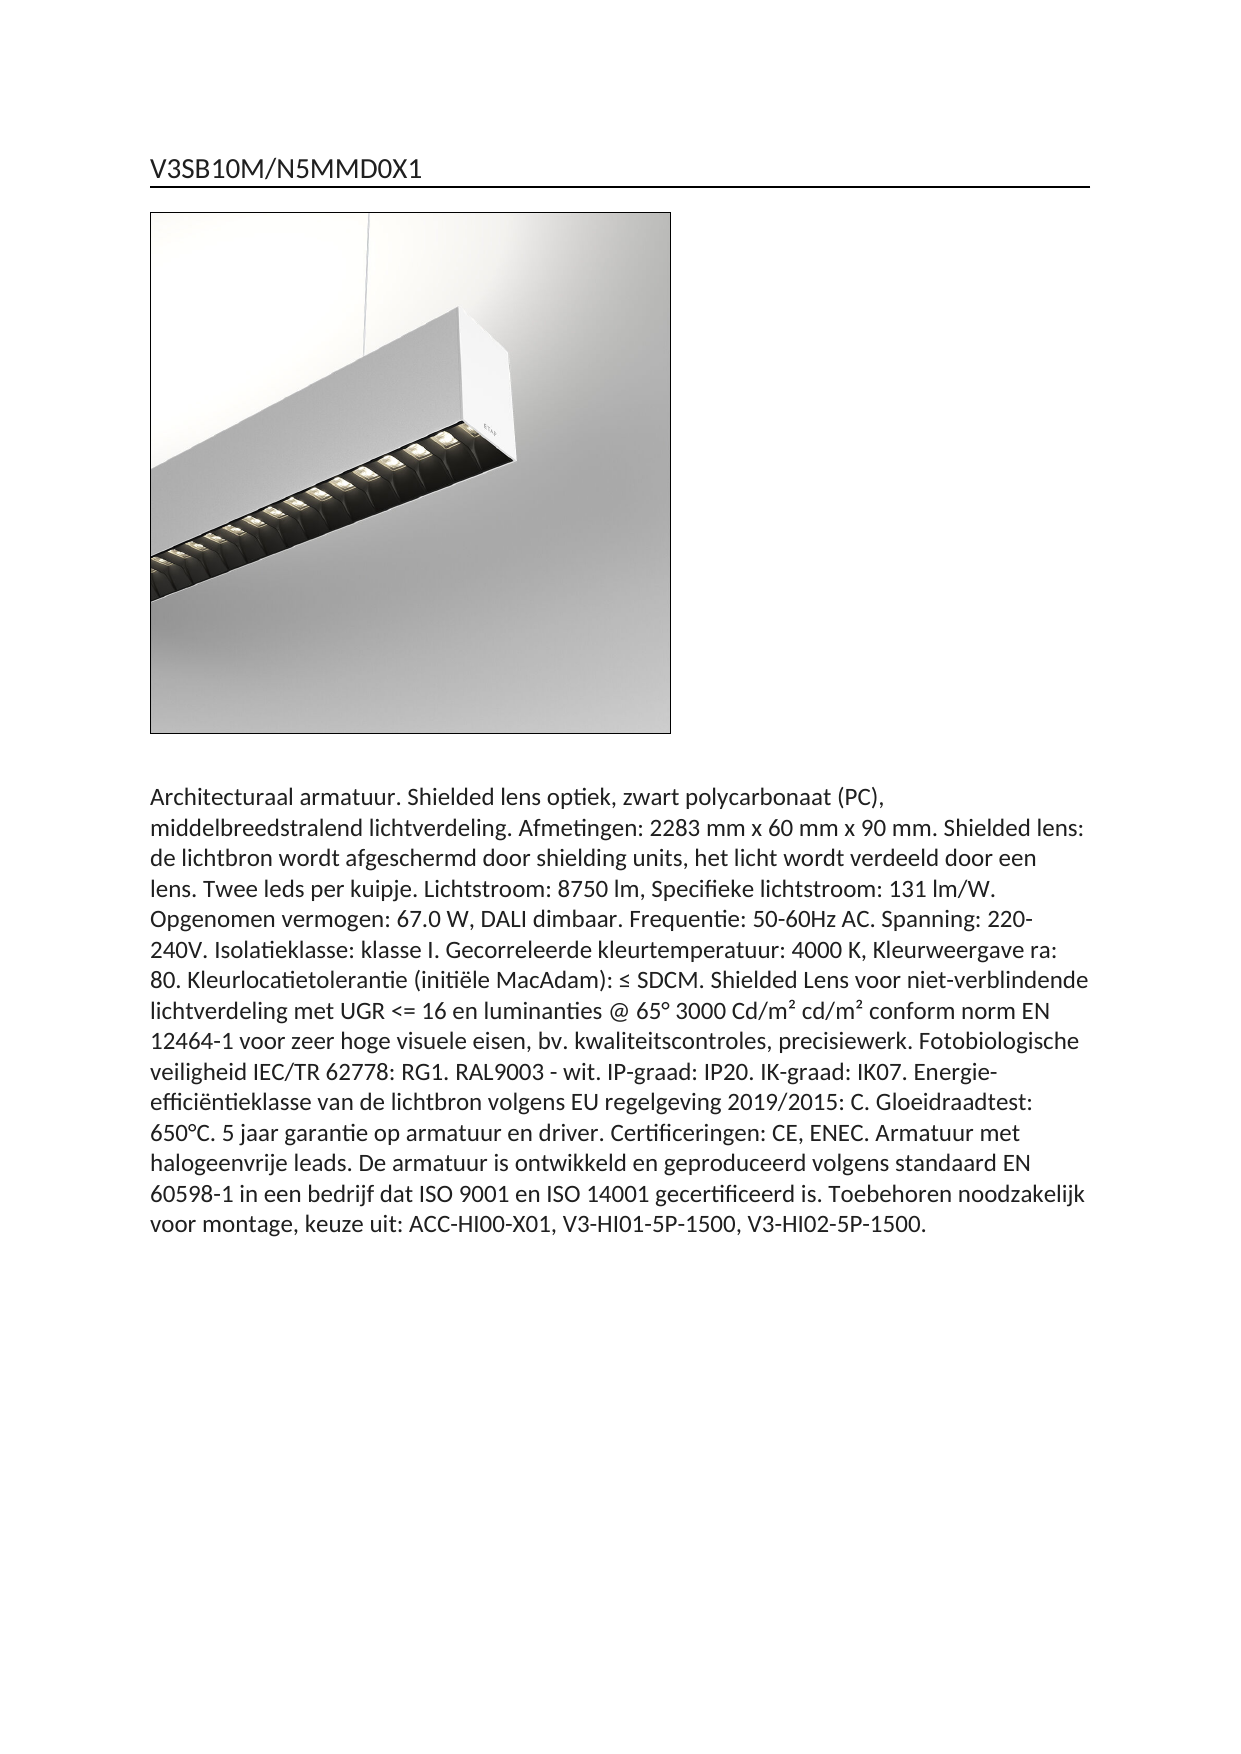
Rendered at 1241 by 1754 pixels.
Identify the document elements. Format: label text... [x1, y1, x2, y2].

picture [151, 213, 670, 733]
text V3SB10M/N5MMD0X1 [150, 150, 1090, 186]
text Architecturaal armatuur. Shielded lens optiek, zwart polycarbonaat (PC), middelbreedstralend lichtverdeling. Afmetingen: 2283 mm x 60 mm x 90 mm. Shielded lens: de lichtbron wordt afgeschermd door shielding units, het licht wordt verdeeld door een lens. Twee leds per kuipje. Lichtstroom: 8750 lm, Specifieke lichtstroom: 131 lm/W. Opgenomen vermogen: 67.0 W, DALI dimbaar. Frequentie: 50-60Hz AC. Spanning: 220-240V. Isolatieklasse: klasse I. Gecorreleerde kleurtemperatuur: 4000 K, Kleurweergave ra: 80. Kleurlocatietolerantie (initiële MacAdam): ≤ SDCM. Shielded Lens voor niet-verblindende lichtverdeling met UGR <= 16 en luminanties @ 65° 3000 Cd/m² cd/m² conform norm EN 12464-1 voor zeer hoge visuele eisen, bv. kwaliteitscontroles, precisiewerk. Fotobiologische veiligheid IEC/TR 62778: RG1. RAL9003 - wit. IP-graad: IP20. IK-graad: IK07. Energie-efficiëntieklasse van de lichtbron volgens EU regelgeving 2019/2015: C. Gloeidraadtest: 650°C. 5 jaar garantie op armatuur en driver. Certificeringen: CE, ENEC. Armatuur met halogeenvrije leads. De armatuur is ontwikkeld en geproduceerd volgens standaard EN 60598-1 in een bedrijf dat ISO 9001 en ISO 14001 gecertificeerd is. Toebehoren noodzakelijk voor montage, keuze uit: ACC-HI00-X01, V3-HI01-5P-1500, V3-HI02-5P-1500. [150, 781, 1090, 1239]
